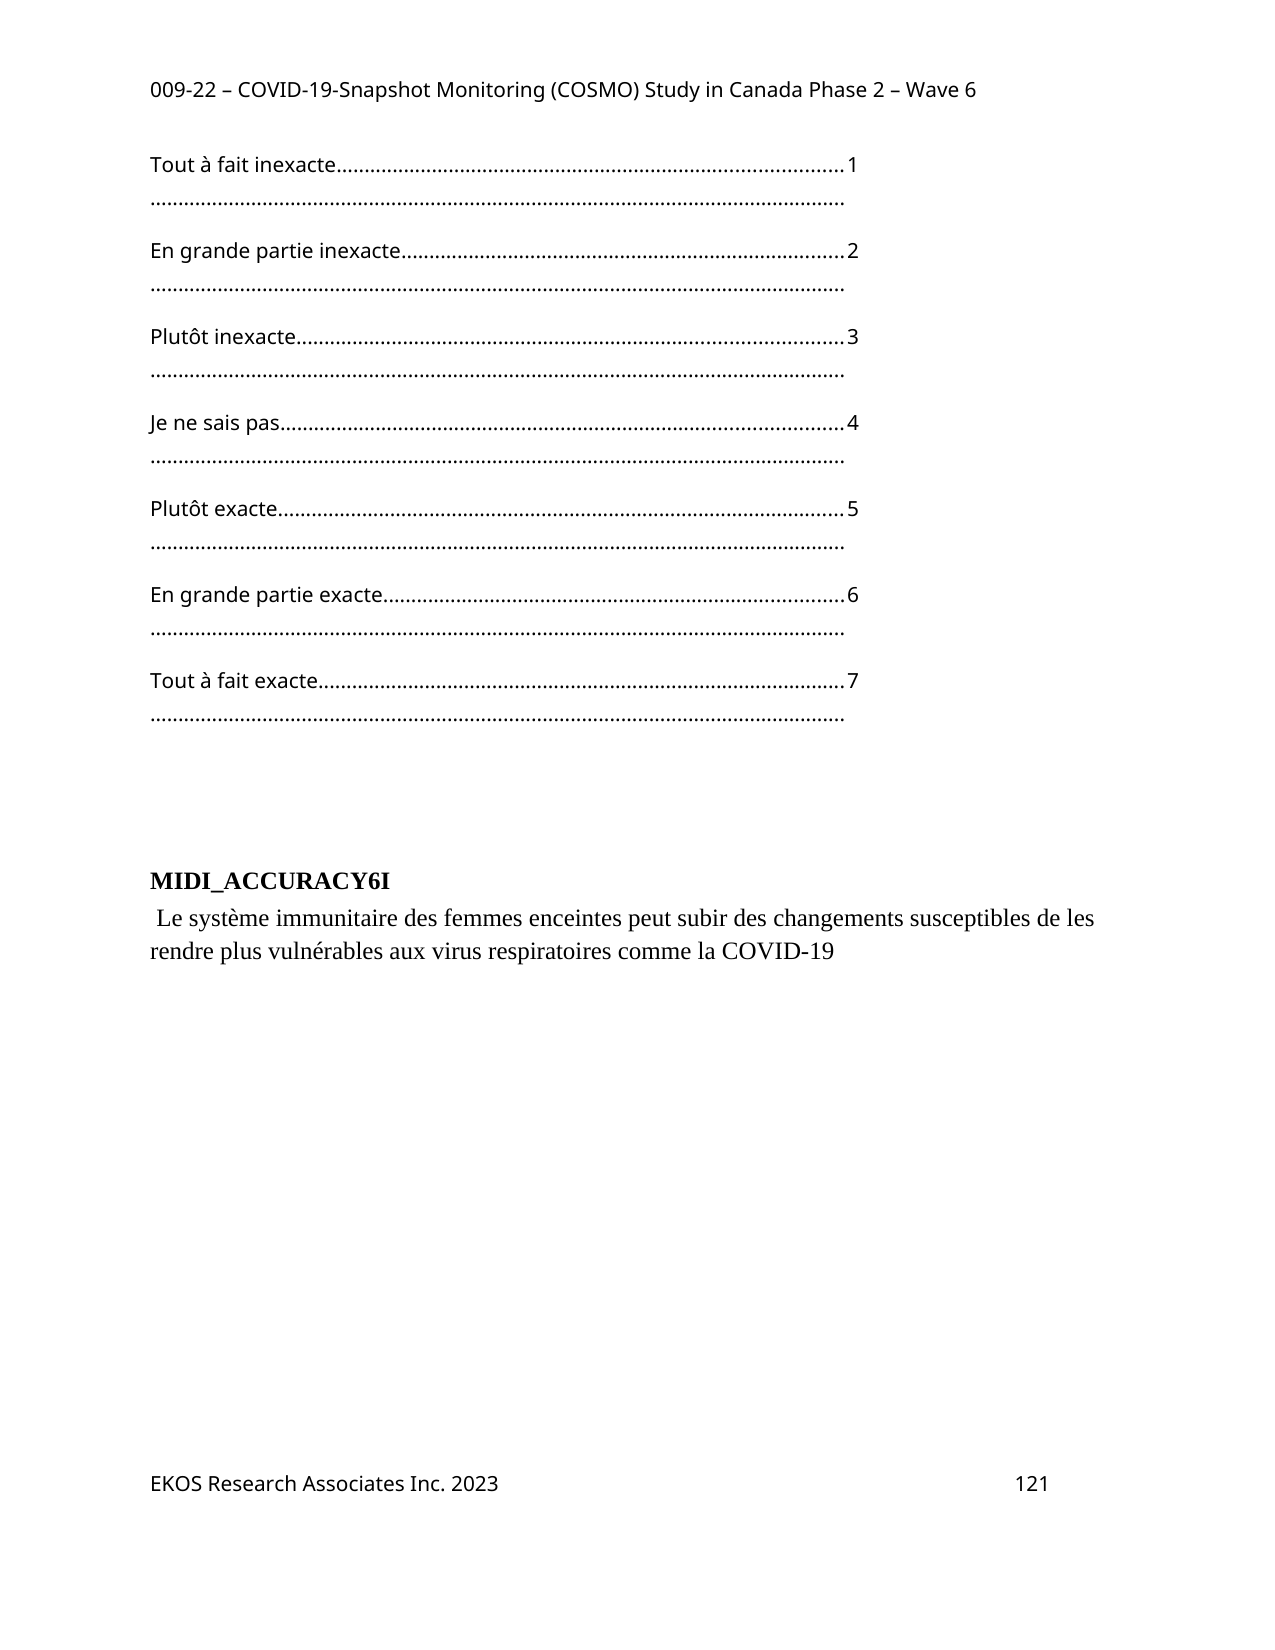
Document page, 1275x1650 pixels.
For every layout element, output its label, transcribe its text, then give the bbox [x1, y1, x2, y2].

text Plutôt exacte 5 [150, 494, 906, 555]
text Je ne sais pas 4 [150, 408, 906, 469]
text En grande partie inexacte 2 [150, 236, 906, 297]
text Tout à fait inexacte 1 [150, 150, 906, 211]
text Le système immunitaire des femmes enceintes peut subir des changements susceptibles de les rendre plus vulnérables aux virus respiratoires comme la COVID-19 [150, 903, 1125, 965]
text Plutôt inexacte 3 [150, 322, 906, 383]
text Tout à fait exacte 7 [150, 666, 906, 727]
text En grande partie exacte 6 [150, 580, 906, 641]
text MIDI_ACCURACY6I [150, 866, 1125, 894]
